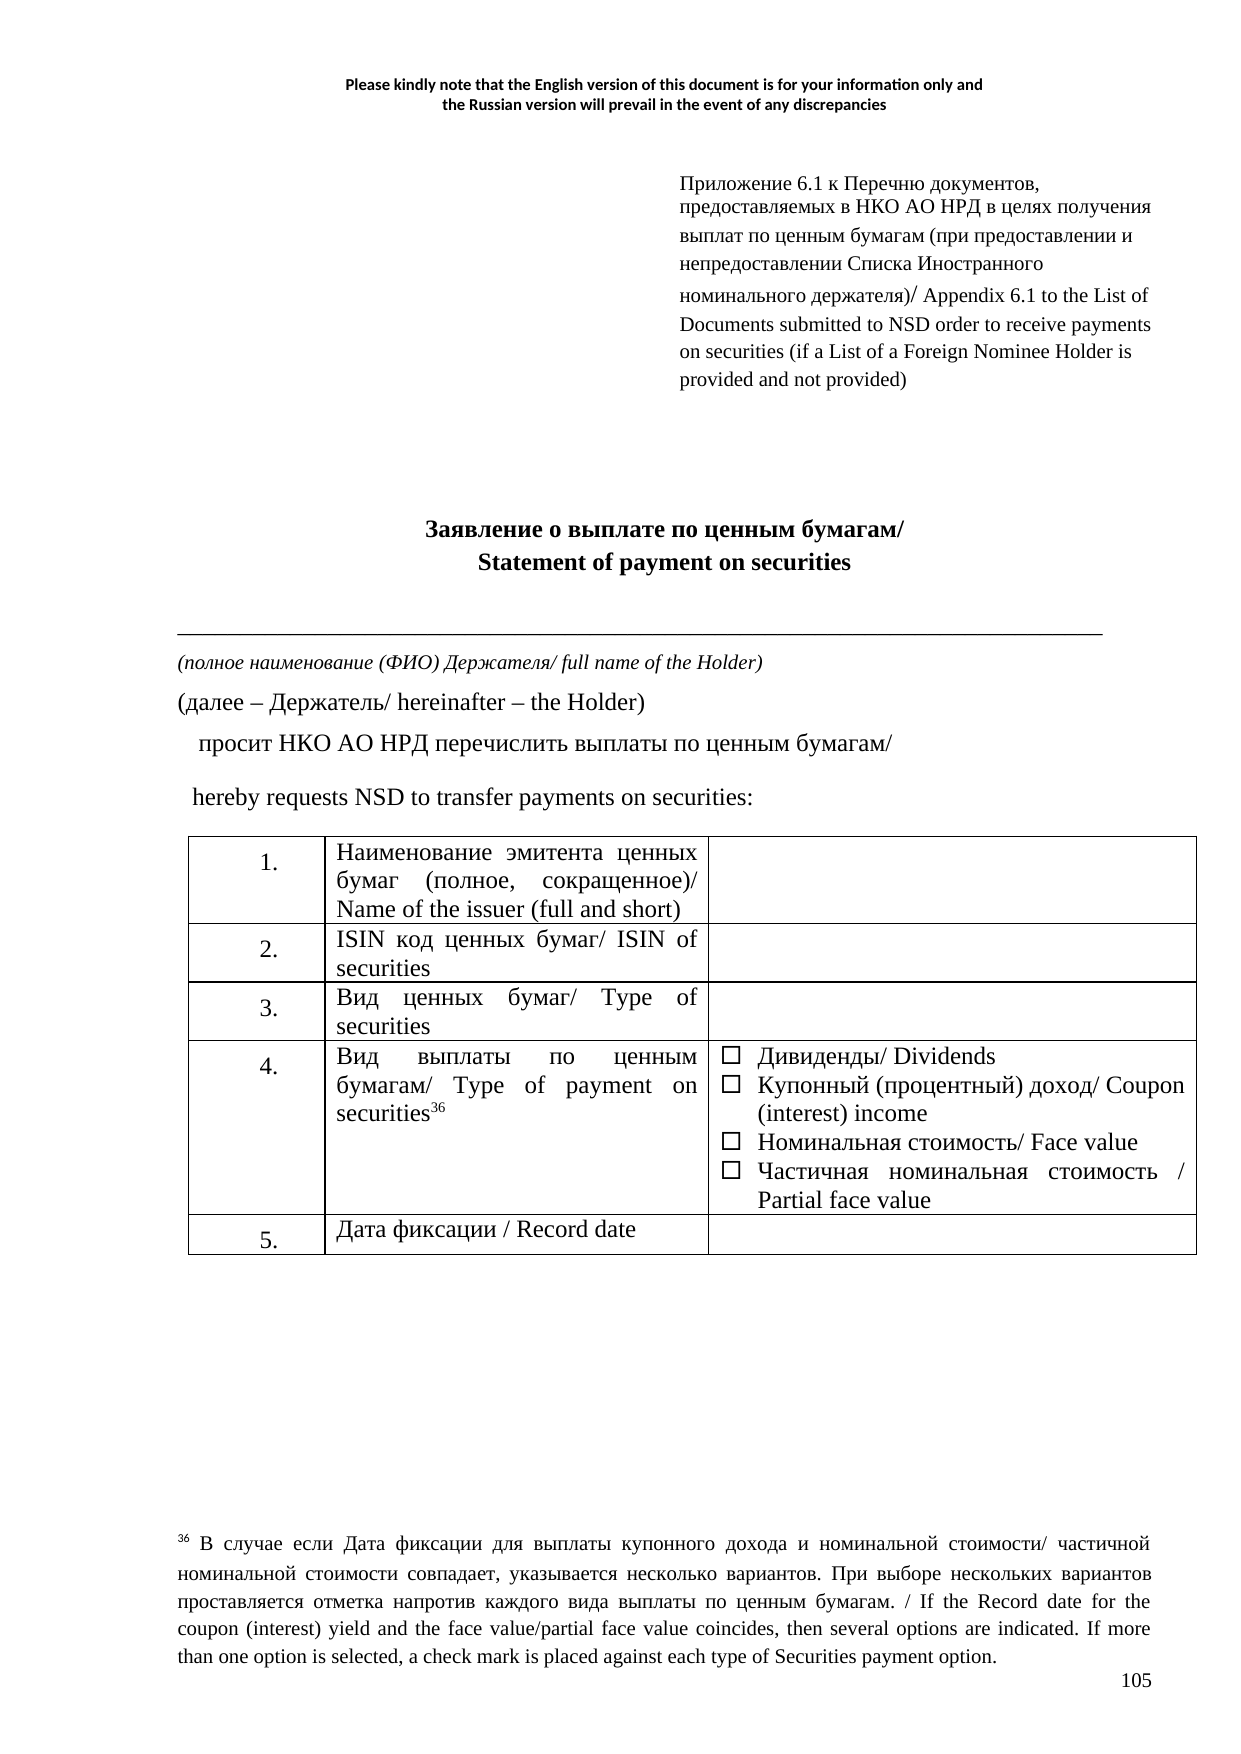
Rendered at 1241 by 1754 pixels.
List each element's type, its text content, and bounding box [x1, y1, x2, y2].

table_header Наименование эмитента ценных бумаг (полное, сокращенное)/ Name of the issuer (full and short) [326, 837, 708, 923]
table_cell Вид выплаты по ценным бумагам/ Type of payment on securities [326, 1041, 708, 1213]
table_cell [709, 924, 1196, 981]
text просит НКО АО НРД перечислить выплаты по ценным бумагам/ [192, 728, 1152, 757]
table_cell Вид ценных бумаг/ Type of securities [326, 983, 708, 1040]
text предоставляемых в НКО АО НРД в целях получения выплат по ценным бумагам (при предоставлении и непредоставлении Списка Иностранного номинального держателя)/ Appendix 6.1 to the List of Documents submitted to NSD order to receive payments on securities (if a List of a Foreign Nominee Holder is provided and not provided) [679, 194, 1152, 391]
table_header [709, 837, 1196, 923]
table_cell [709, 983, 1196, 1040]
table_cell [709, 1215, 1196, 1254]
text (полное наименование (ФИО) Держателя/ full name of the Holder) [177, 650, 1152, 674]
table_cell [189, 924, 324, 981]
subtitle Приложение 6.1 к Перечню документов, [679, 170, 1152, 194]
table_cell Дата фиксации / Record date [326, 1215, 708, 1254]
text Заявление о выплате по ценным бумагам/ [177, 514, 1152, 543]
text Statement of payment on securities [177, 547, 1152, 576]
table_cell ISIN код ценных бумаг/ ISIN of securities [326, 924, 708, 981]
text (далее – Держатель/ hereinafter – the Holder) [177, 687, 1152, 715]
table_cell [189, 983, 324, 1040]
table_cell [189, 1215, 324, 1254]
text hereby requests NSD to transfer payments on securities: [192, 782, 1152, 811]
text __________________________________________________________________________ [177, 609, 1152, 638]
table_header [189, 837, 324, 923]
table_cell Дивиденды/ Dividends Купонный (процентный) доход/ Coupon (interest) income Номинальная стоимость/ Face value Частичная номинальная стоимость / Partial face value [709, 1041, 1196, 1213]
table_cell [189, 1041, 324, 1213]
